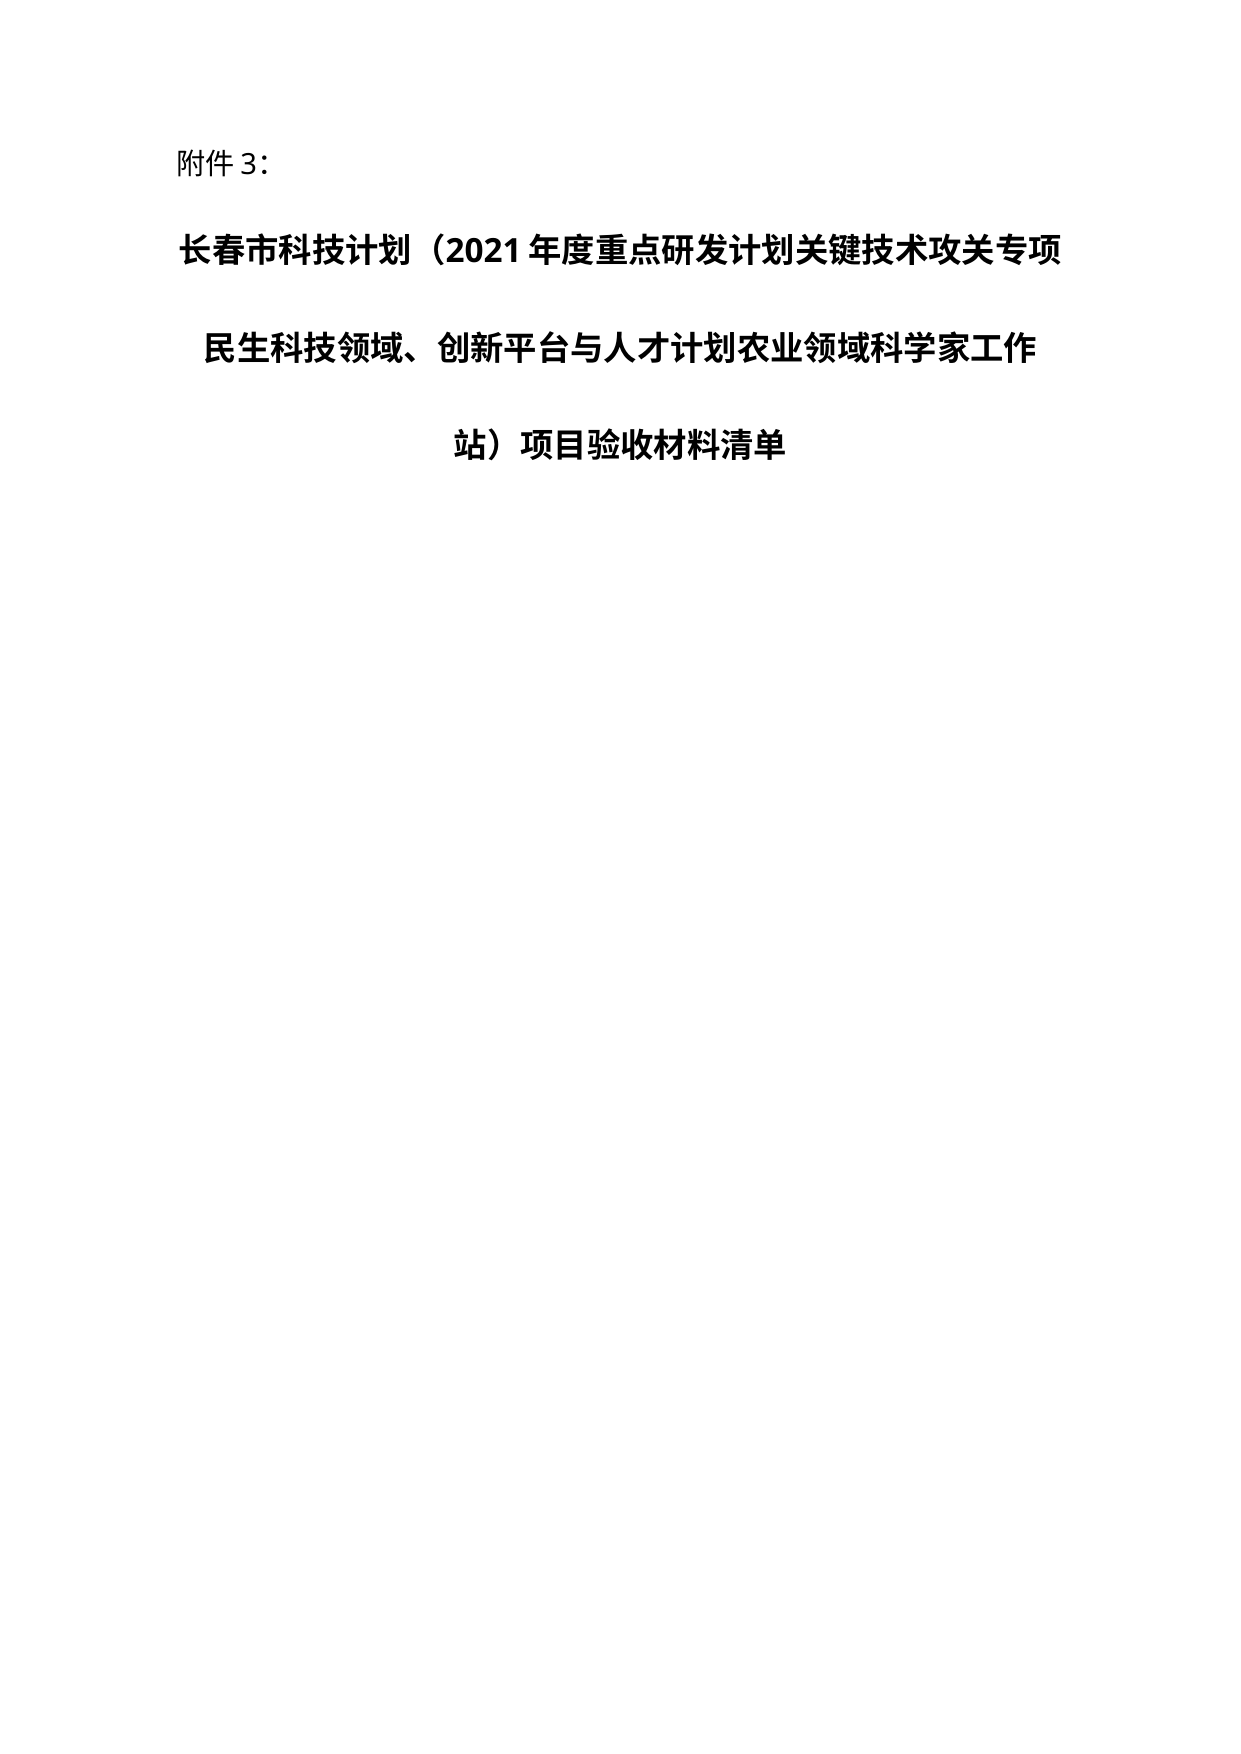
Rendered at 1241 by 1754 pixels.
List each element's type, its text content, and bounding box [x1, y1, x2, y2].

text 长春市科技计划（2021年度重点研发计划关键技术攻关专项民生科技领域、创新平台与人才计划农业领域科学家工作站）项目验收材料清单 [176, 216, 1064, 476]
text 附件3： [176, 129, 1064, 194]
